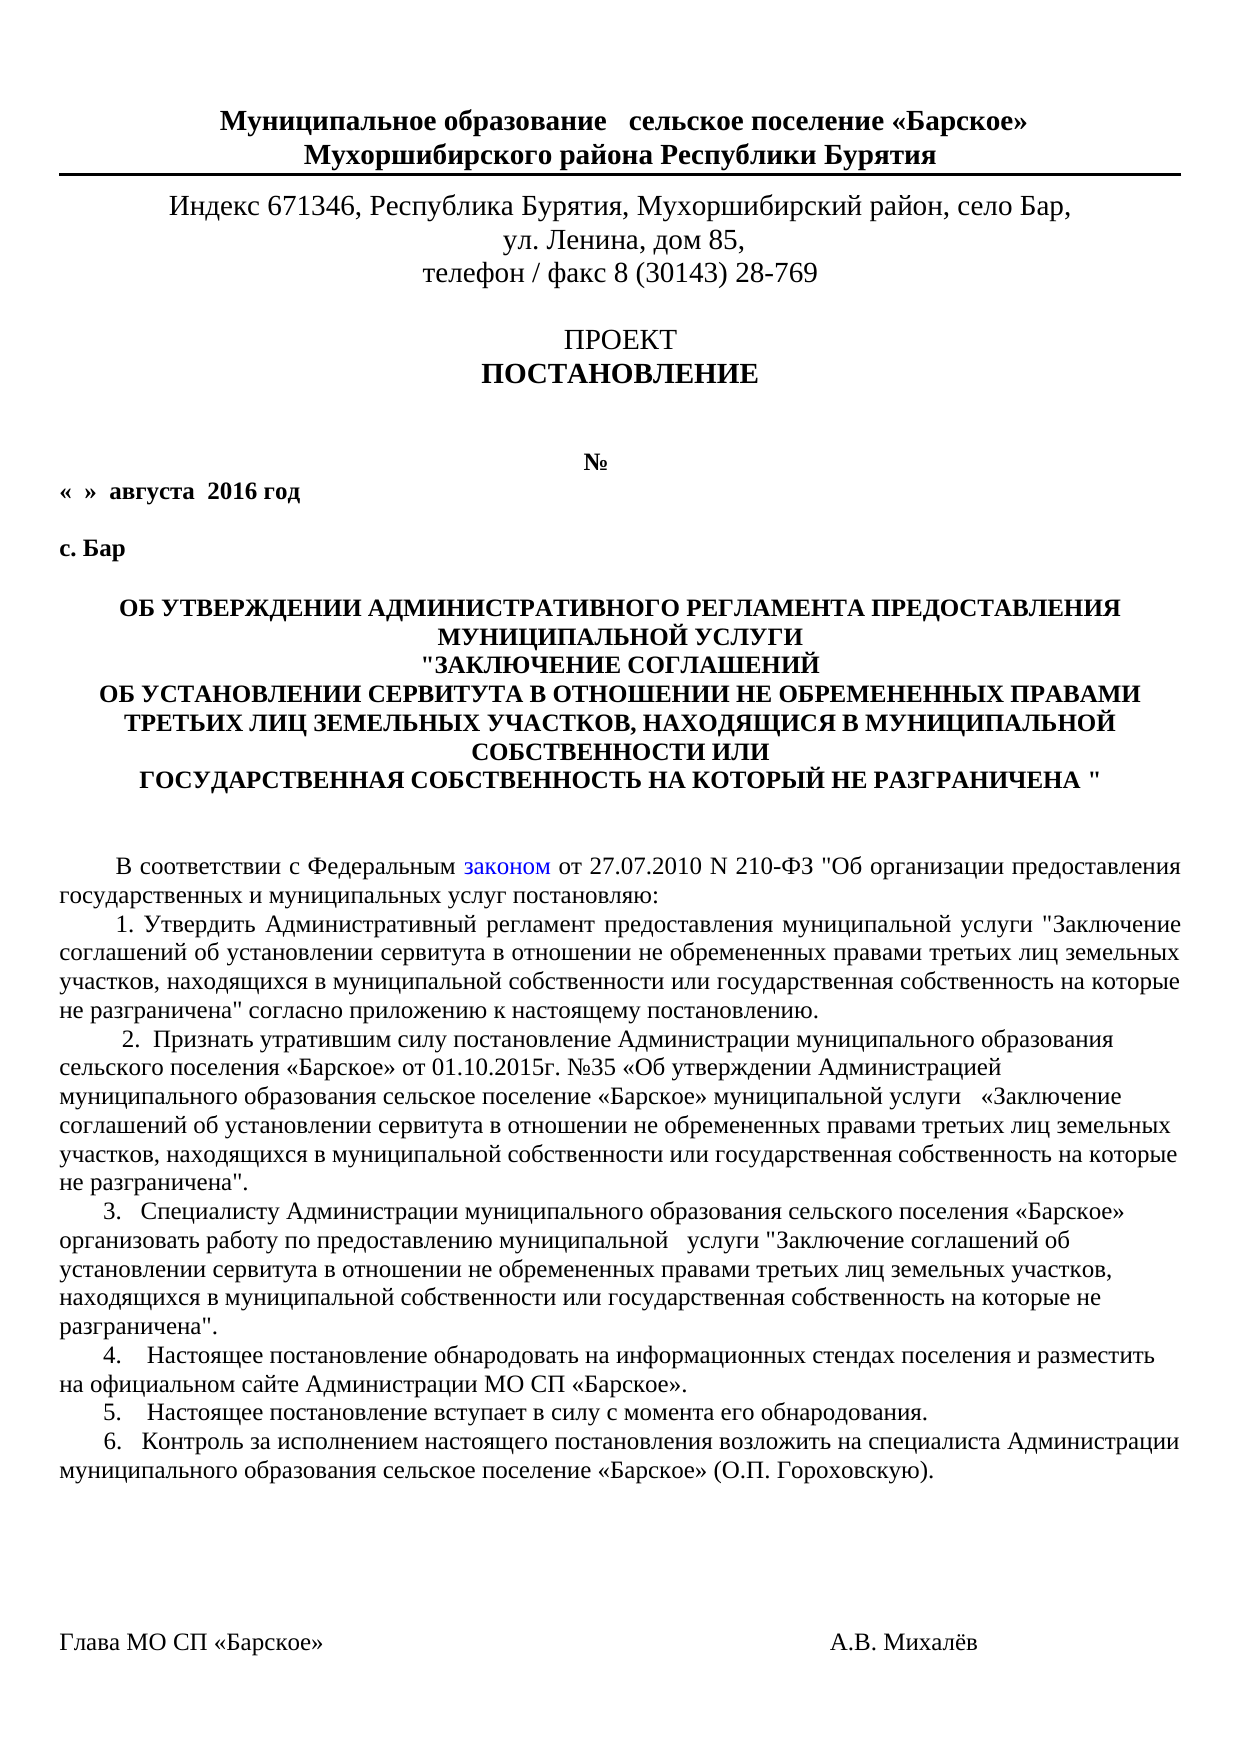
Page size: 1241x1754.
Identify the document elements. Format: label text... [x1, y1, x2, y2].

text 1. Утвердить Административный регламент предоставления муниципальной услуги "Заключение соглашений об установлении сервитута в отношении не обремененных правами третьих лиц земельных участков, находящихся в муниципальной собственности или государственная собственность на которые не разграничена" согласно приложению к настоящему постановлению. [59, 909, 1181, 1024]
text 6. Контроль за исполнением настоящего постановления возложить на специалиста Администрации муниципального образования сельское поселение «Барское» (О.П. Гороховскую). [59, 1426, 1181, 1484]
text 2. Признать утратившим силу постановление Администрации муниципального образования сельского поселения «Барское» от 01.10.2015г. №35 «Об утверждении Администрацией муниципального образования сельское поселение «Барское» муниципальной услуги «Заключение соглашений об установлении сервитута в отношении не обремененных правами третьих лиц земельных участков, находящихся в муниципальной собственности или государственная собственность на которые не разграничена". [59, 1024, 1181, 1196]
text Муниципальное образование сельское поселение «Барское» [59, 103, 1181, 137]
text « » августа 2016 год [59, 476, 1181, 504]
text ОБ УТВЕРЖДЕНИИ АДМИНИСТРАТИВНОГО РЕГЛАМЕНТА ПРЕДОСТАВЛЕНИЯ [59, 593, 1181, 622]
text 4. Настоящее постановление обнародовать на информационных стендах поселения и разместить на официальном сайте Администрации МО СП «Барское». [59, 1340, 1181, 1397]
text ГОСУДАРСТВЕННАЯ СОБСТВЕННОСТЬ НА КОТОРЫЙ НЕ РАЗГРАНИЧЕНА " [59, 766, 1181, 794]
text телефон / факс 8 (30143) 28-769 [59, 255, 1181, 289]
text ПОСТАНОВЛЕНИЕ [59, 356, 1181, 389]
text № [59, 447, 1181, 476]
text Глава МО СП «Барское» А.В. Михалёв [59, 1627, 1181, 1656]
text ПРОЕКТ [59, 322, 1181, 356]
text 3. Специалисту Администрации муниципального образования сельского поселения «Барское» организовать работу по предоставлению муниципальной услуги "Заключение соглашений об установлении сервитута в отношении не обремененных правами третьих лиц земельных участков, находящихся в муниципальной собственности или государственная собственность на которые не разграничена". [59, 1196, 1181, 1340]
text В соответствии с Федеральным законом от 27.07.2010 N 210-ФЗ "Об организации предоставления государственных и муниципальных услуг постановляю: [59, 851, 1181, 909]
text МУНИЦИПАЛЬНОЙ УСЛУГИ [59, 622, 1181, 651]
text Индекс 671346, Республика Бурятия, Мухоршибирский район, село Бар, [59, 188, 1181, 222]
text "ЗАКЛЮЧЕНИЕ СОГЛАШЕНИЙ [59, 651, 1181, 679]
text Мухоршибирского района Республики Бурятия [59, 137, 1181, 173]
text ул. Ленина, дом 85, [59, 222, 1181, 255]
text с. Бар [59, 533, 1181, 562]
text 5. Настоящее постановление вступает в силу с момента его обнародования. [59, 1397, 1181, 1426]
text ОБ УСТАНОВЛЕНИИ СЕРВИТУТА В ОТНОШЕНИИ НЕ ОБРЕМЕНЕННЫХ ПРАВАМИ ТРЕТЬИХ ЛИЦ ЗЕМЕЛЬНЫХ УЧАСТКОВ, НАХОДЯЩИСЯ В МУНИЦИПАЛЬНОЙ СОБСТВЕННОСТИ ИЛИ [59, 679, 1181, 766]
